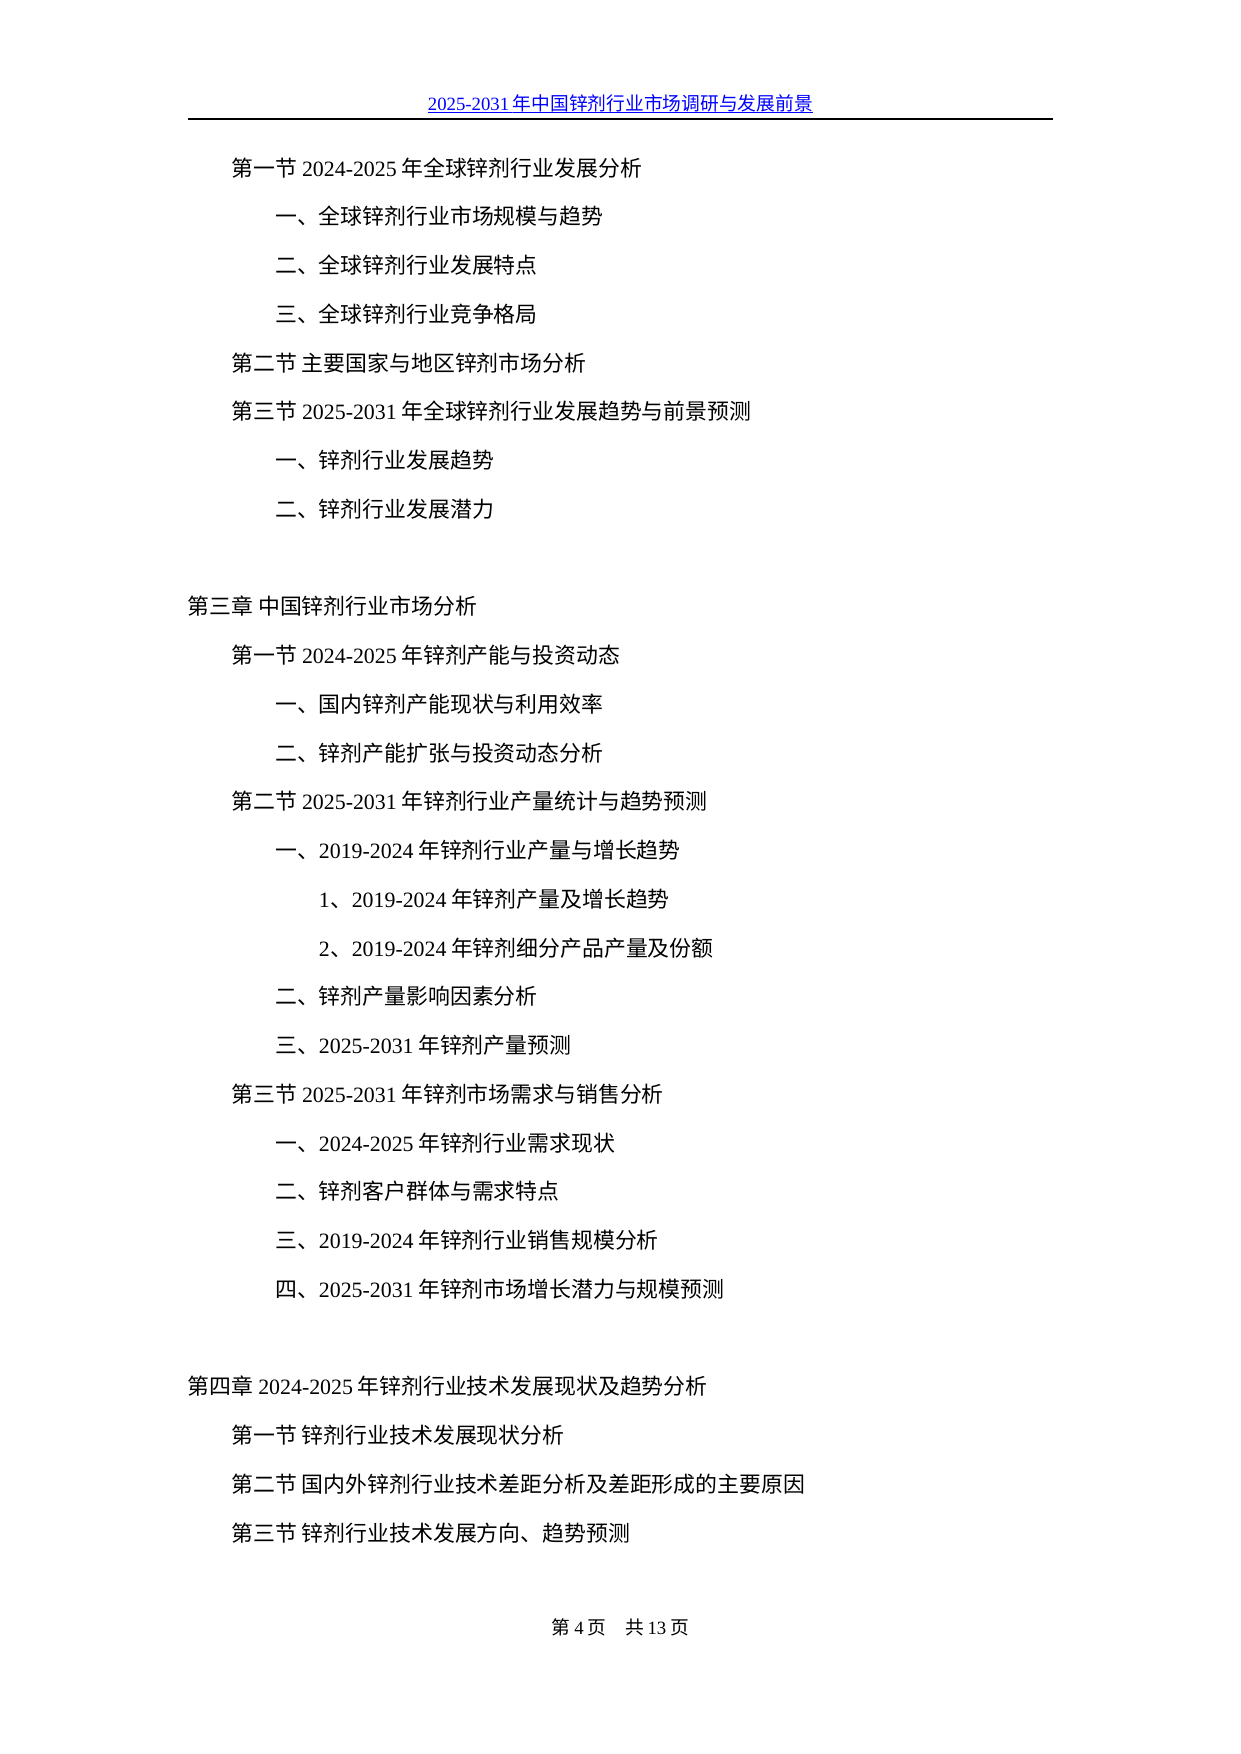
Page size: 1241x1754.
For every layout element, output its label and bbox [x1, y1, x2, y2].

text [187, 150, 1053, 1548]
